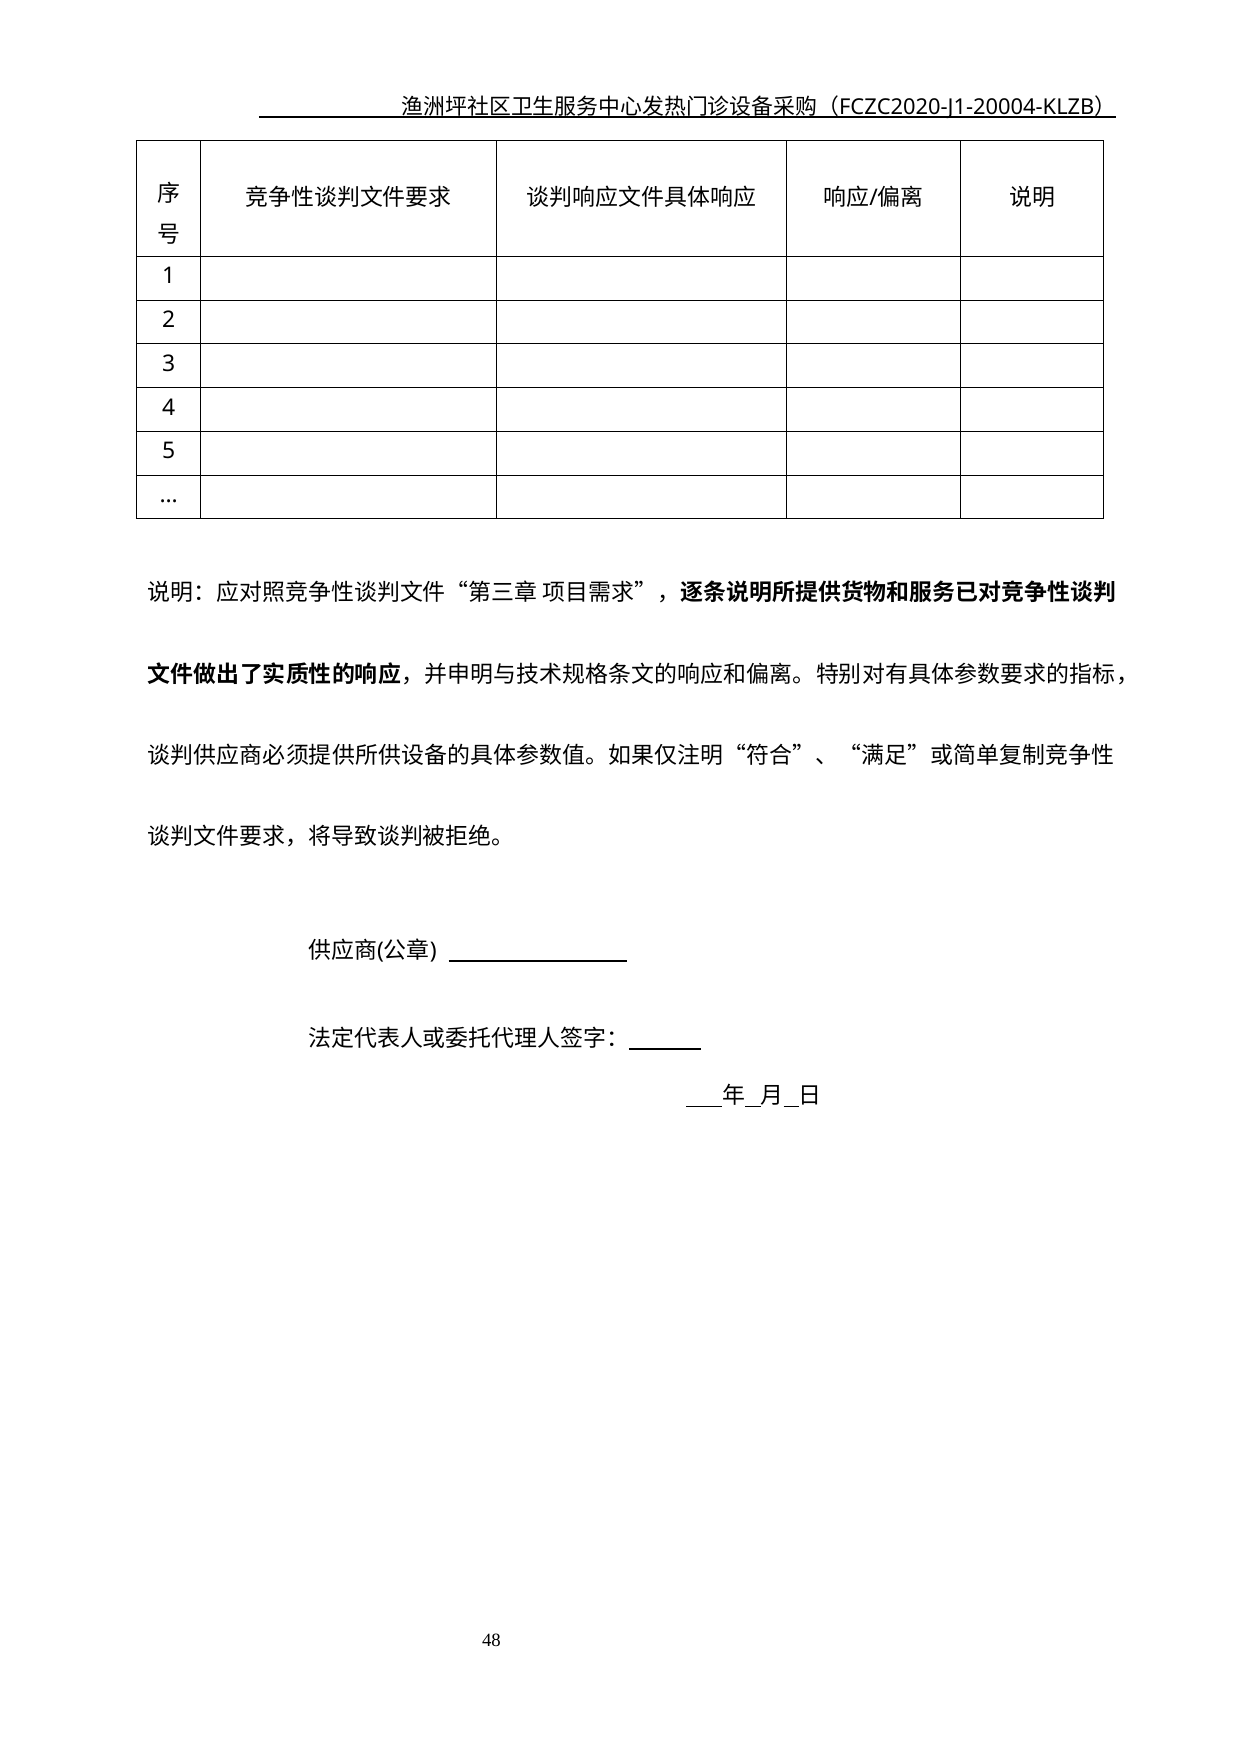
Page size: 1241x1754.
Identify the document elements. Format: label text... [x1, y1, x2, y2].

table_header 序号 [137, 141, 200, 256]
table_cell [201, 432, 496, 474]
table_cell 3 [137, 344, 200, 387]
table_cell 2 [137, 301, 200, 343]
table_cell [961, 301, 1103, 343]
table_cell [497, 432, 786, 474]
table_cell [787, 388, 960, 431]
table_cell [787, 344, 960, 387]
table_cell 4 [137, 388, 200, 431]
table_cell [497, 344, 786, 387]
table_cell [961, 476, 1103, 518]
text 法定代表人或委托代理人签字： [148, 1020, 1116, 1053]
table_cell [961, 388, 1103, 431]
table_cell [201, 388, 496, 431]
text 说明：应对照竞争性谈判文件“第三章 项目需求”，逐条说明所提供货物和服务已对竞争性谈判文件做出了实质性的响应，并申明与技术规格条文的响应和偏离。特别对有具体参数要求的指标，谈判供应商必须提供所供设备的具体参数值。如果仅注明“符合”、“满足”或简单复制竞争性谈判文件要求，将导致谈判被拒绝。 [148, 558, 1116, 867]
table_cell [497, 301, 786, 343]
table_cell [961, 257, 1103, 299]
table_cell [787, 301, 960, 343]
table_cell [787, 257, 960, 299]
table_cell [201, 301, 496, 343]
text 供应商(公章) [148, 916, 1116, 981]
table_cell [201, 344, 496, 387]
table_cell [497, 257, 786, 299]
table_cell [961, 344, 1103, 387]
table_cell 5 [137, 432, 200, 474]
table_cell [787, 432, 960, 474]
table_cell [787, 476, 960, 518]
table_cell [961, 432, 1103, 474]
table_cell [201, 257, 496, 299]
table_header 竞争性谈判文件要求 [201, 141, 496, 256]
table_header 谈判响应文件具体响应 [497, 141, 786, 256]
table_cell [497, 476, 786, 518]
table_header 响应/偏离 [787, 141, 960, 256]
table_cell [201, 476, 496, 518]
text 年 月 日 [148, 1061, 1116, 1126]
table_header 说明 [961, 141, 1103, 256]
table_cell [497, 388, 786, 431]
table_cell … [137, 476, 200, 518]
table_cell 1 [137, 257, 200, 299]
